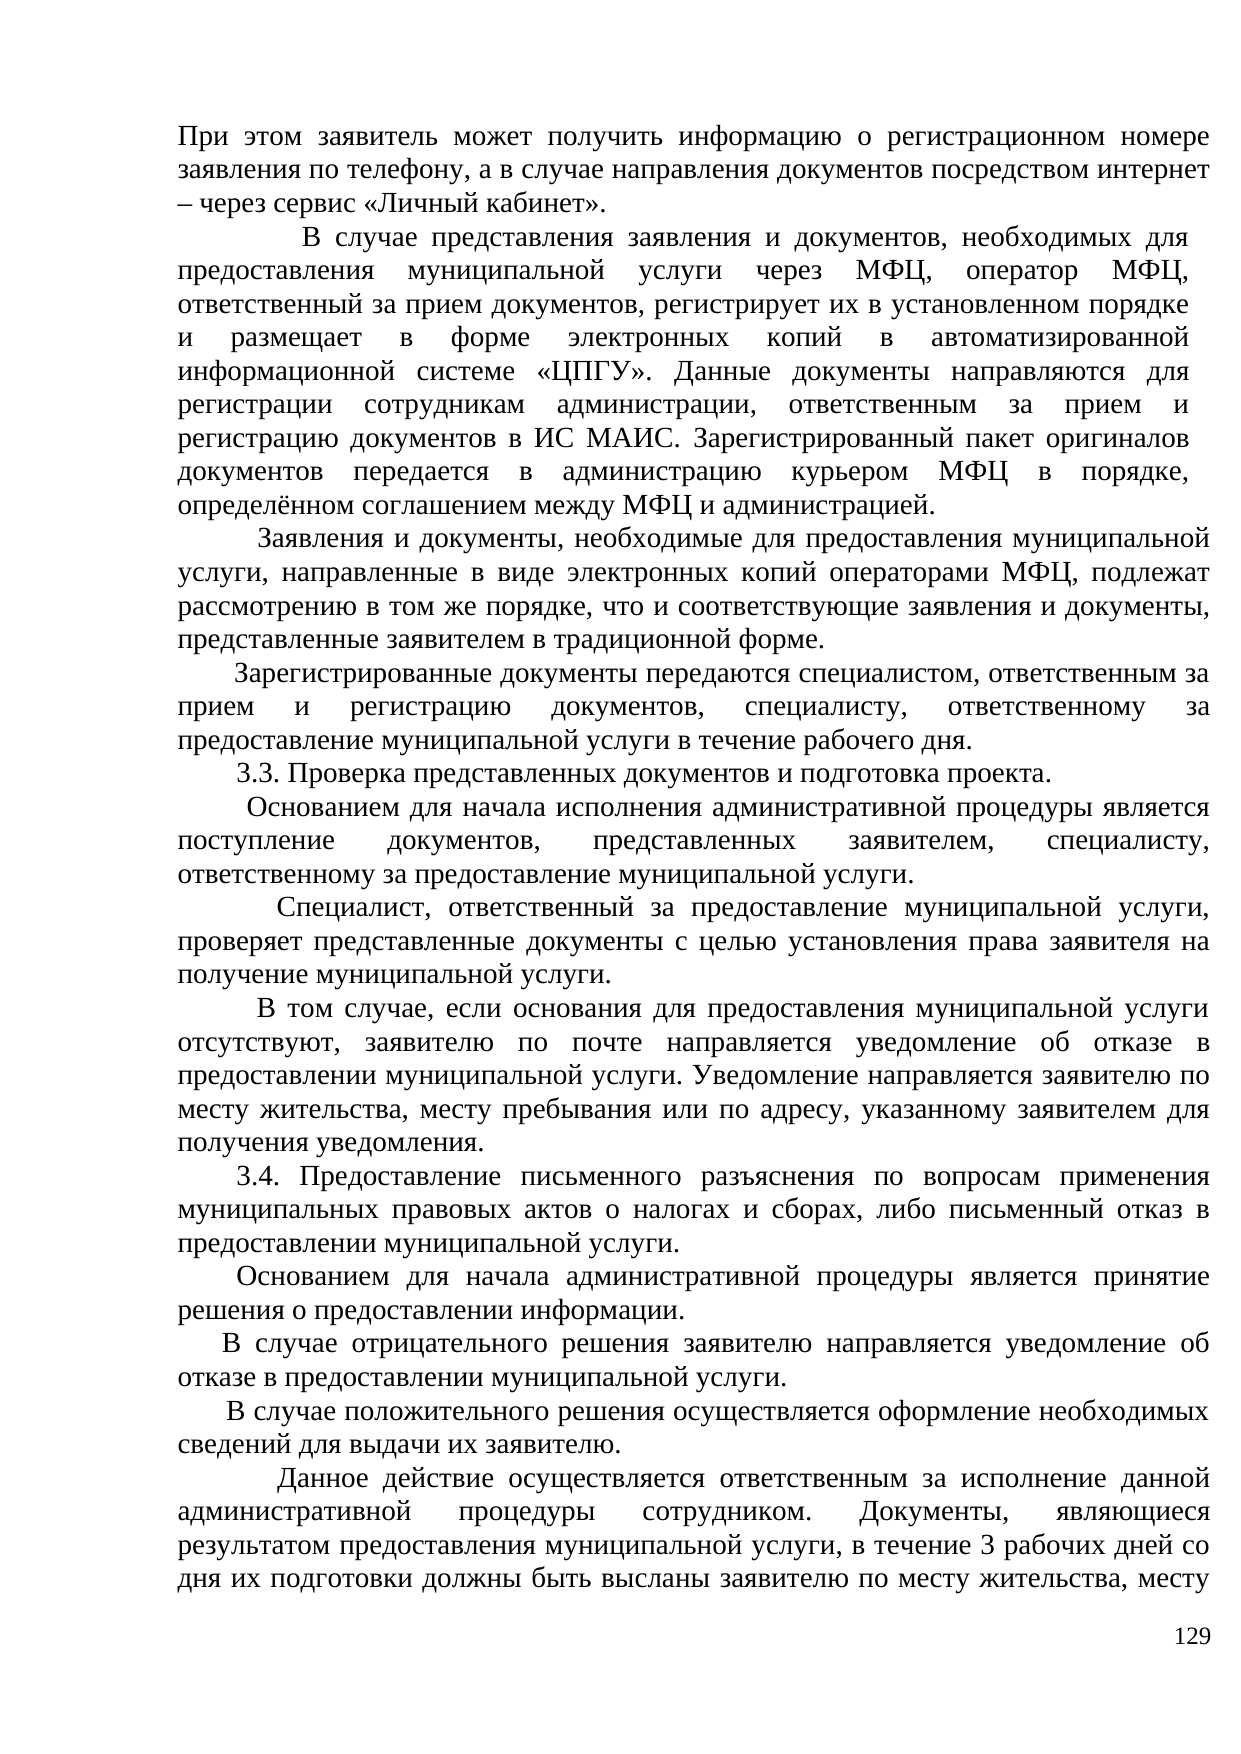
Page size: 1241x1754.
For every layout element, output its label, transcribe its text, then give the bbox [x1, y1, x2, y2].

text Заявления и документы, необходимые для предоставления муниципальной услуги, направленные в виде электронных копий операторами МФЦ, подлежат рассмотрению в том же порядке, что и соответствующие заявления и документы, представленные заявителем в традиционной форме. [177, 521, 1211, 655]
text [177, 118, 1211, 219]
text Основанием для начала исполнения административной процедуры является поступление документов, представленных заявителем, специалисту, ответственному за предоставление муниципальной услуги. [177, 789, 1211, 889]
text 3.4. Предоставление письменного разъяснения по вопросам применения муниципальных правовых актов о налогах и сборах, либо письменный отказ в предоставлении муниципальной услуги. [177, 1158, 1211, 1258]
text В случае представления заявления и документов, необходимых для предоставления муниципальной услуги через МФЦ, оператор МФЦ, ответственный за прием документов, регистрирует их в установленном порядке и размещает в форме электронных копий в автоматизированной информационной системе «ЦПГУ». Данные документы направляются для регистрации сотрудникам администрации, ответственным за прием и регистрацию документов в ИС МАИС. Зарегистрированный пакет оригиналов документов передается в администрацию курьером МФЦ в порядке, определённом соглашением между МФЦ и администрацией. [177, 219, 1190, 386]
text 3.3. Проверка представленных документов и подготовка проекта. [177, 755, 1211, 789]
text Основанием для начала административной процедуры является принятие решения о предоставлении информации. [177, 1258, 1211, 1326]
text В случае положительного решения осуществляется оформление необходимых сведений для выдачи их заявителю. [177, 1393, 1211, 1460]
text В случае отрицательного решения заявителю направляется уведомление об отказе в предоставлении муниципальной услуги. [177, 1326, 1211, 1393]
text Зарегистрированные документы передаются специалистом, ответственным за прием и регистрацию документов, специалисту, ответственному за предоставление муниципальной услуги в течение рабочего дня. [177, 655, 1211, 755]
text Специалист, ответственный за предоставление муниципальной услуги, проверяет представленные документы с целью установления права заявителя на получение муниципальной услуги. [177, 889, 1211, 990]
text В случае представления заявления и документов, необходимых для предоставления муниципальной услуги через МФЦ, оператор МФЦ, ответственный за прием документов, регистрирует их в установленном порядке и размещает в форме электронных копий в автоматизированной информационной системе «ЦПГУ». Данные документы направляются для регистрации сотрудникам администрации, ответственным за прием и регистрацию документов в ИС МАИС. Зарегистрированный пакет оригиналов документов передается в администрацию курьером МФЦ в порядке, определённом соглашением между МФЦ и администрацией. [177, 420, 1190, 521]
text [177, 1460, 1211, 1594]
text В том случае, если основания для предоставления муниципальной услуги отсутствуют, заявителю по почте направляется уведомление об отказе в предоставлении муниципальной услуги. Уведомление направляется заявителю по месту жительства, месту пребывания или по адресу, указанному заявителем для получения уведомления. [177, 990, 1211, 1158]
